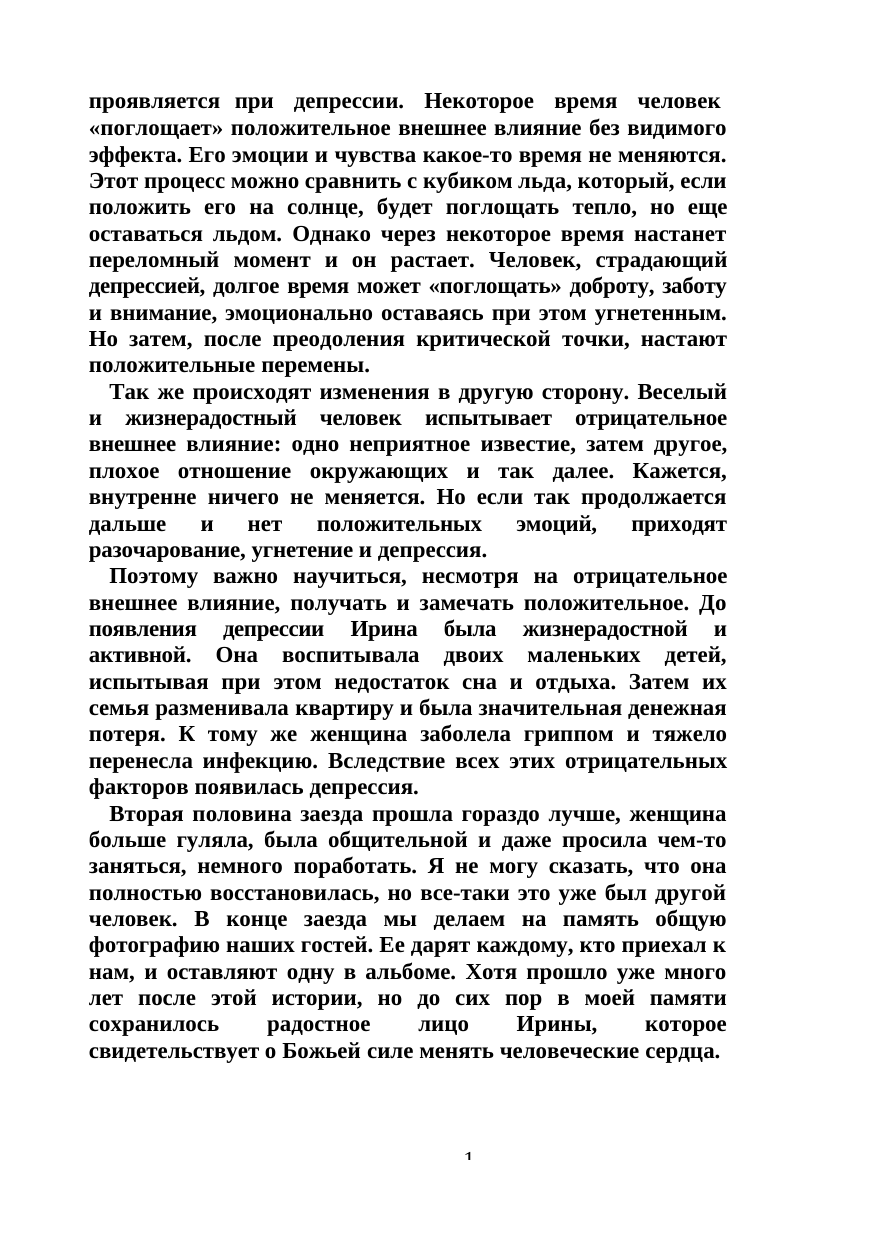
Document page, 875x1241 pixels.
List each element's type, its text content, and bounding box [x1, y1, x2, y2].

text Вторая половина заезда прошла гораздо лучше, женщина больше гуляла, была общительной и даже просила чем-то заняться, немного поработать. Я не могу сказать, что она полностью восстановилась, но все-таки это уже был другой человек. В конце заезда мы делаем на память общую фотографию наших гостей. Ее дарят каждому, кто приехал к нам, и оставляют одну в альбоме. Хотя прошло уже много лет после этой истории, но до сих пор в моей памяти сохранилось радостное лицо Ирины, которое свидетельствует о Божьей силе менять человеческие сердца. [89, 800, 727, 1063]
text «поглощает» положительное внешнее влияние без видимого эффекта. Его эмоции и чувства какое-то время не меняются. Этот процесс можно сравнить с кубиком льда, который, если положить его на солнце, будет поглощать тепло, но еще оставаться льдом. Однако через некоторое время настанет переломный момент и он растает. Человек, страдающий депрессией, долгое время может «поглощать» доброту, заботу и внимание, эмоционально оставаясь при этом угнетенным. Но затем, после преодоления критической точки, настают положительные перемены. [89, 114, 727, 378]
text Поэтому важно научиться, несмотря на отрицательное внешнее влияние, получать и замечать положительное. До появления депрессии Ирина была жизнерадостной и активной. Она воспитывала двоих маленьких детей, испытывая при этом недостаток сна и отдыха. Затем их семья разменивала квартиру и была значительная денежная потеря. К тому же женщина заболела гриппом и тяжело перенесла инфекцию. Вследствие всех этих отрицательных факторов появилась депрессия. [89, 562, 727, 799]
text проявляется при депрессии. Некоторое время человек [89, 88, 799, 114]
text Так же происходят изменения в другую сторону. Веселый и жизнерадостный человек испытывает отрицательное внешнее влияние: одно неприятное известие, затем другое, плохое отношение окружающих и так далее. Кажется, внутренне ничего не меняется. Но если так продолжается дальше и нет положительных эмоций, приходят разочарование, угнетение и депрессия. [89, 378, 727, 562]
